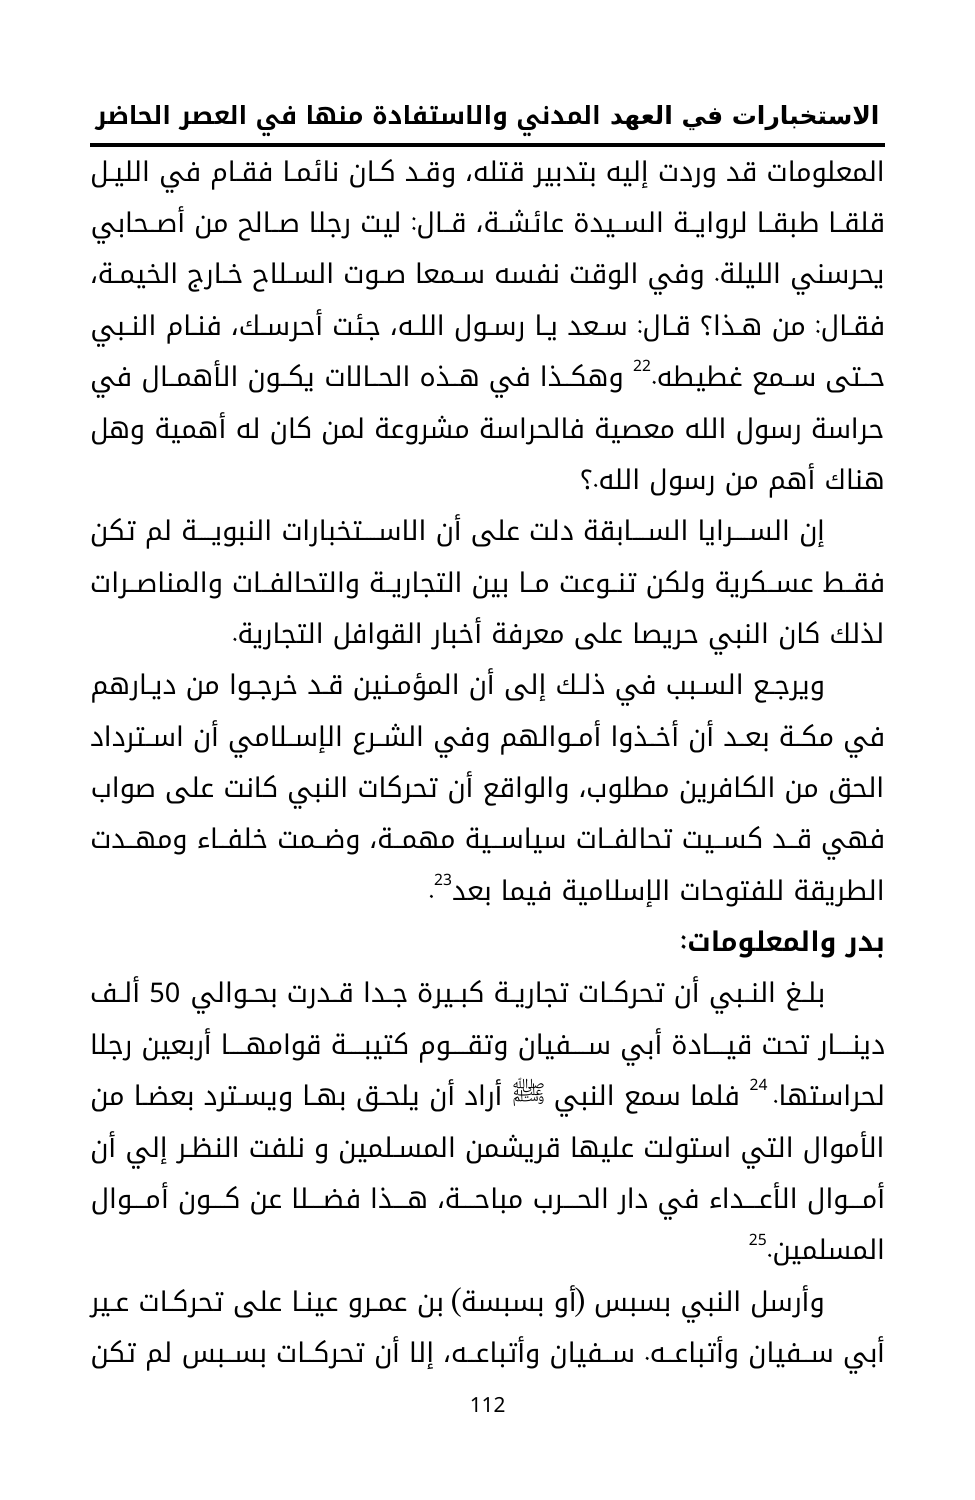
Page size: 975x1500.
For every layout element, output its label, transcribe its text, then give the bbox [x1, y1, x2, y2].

text بلغ النبي أن تحركات تجارية كبيرة جدا قدرت بحوالي 50 ألف دينار تحت قيادة أبي سفيان وتقوم كتيبة قوامها أربعين رجلا لحراستها. فلما سمع النبي ﷺ أراد أن يلحق بها ويسترد بعضا من الأموال التي استولت عليها قريشمن المسلمين و نلفت النظر إلي أن أموال الأعداء في دار الحرب مباحة، هذا فضلا عن كون أموال المسلمين. [90, 968, 885, 1276]
text ويرجع السبب في ذلك إلى أن المؤمنين قد خرجوا من ديارهم في مكة بعد أن أخذوا أموالهم وفي الشرع الإسلامي أن استرداد الحق من الكافرين مطلوب، والواقع أن تحركات النبي كانت على صواب فهي قد كسيت تحالفات سياسية مهمة، وضمت خلفاء ومهدت الطريقة للفتوحات الإسلامية فيما بعد. [90, 660, 885, 917]
subtitle بدر والمعلومات: [90, 917, 885, 968]
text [90, 147, 885, 506]
text إن السرايا السابقة دلت على أن الاستخبارات النبوية لم تكن فقط عسكرية ولكن تنوعت ما بين التجارية والتحالفات والمناصرات لذلك كان النبي حريصا على معرفة أخبار القوافل التجارية. [90, 506, 885, 660]
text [90, 1276, 885, 1379]
